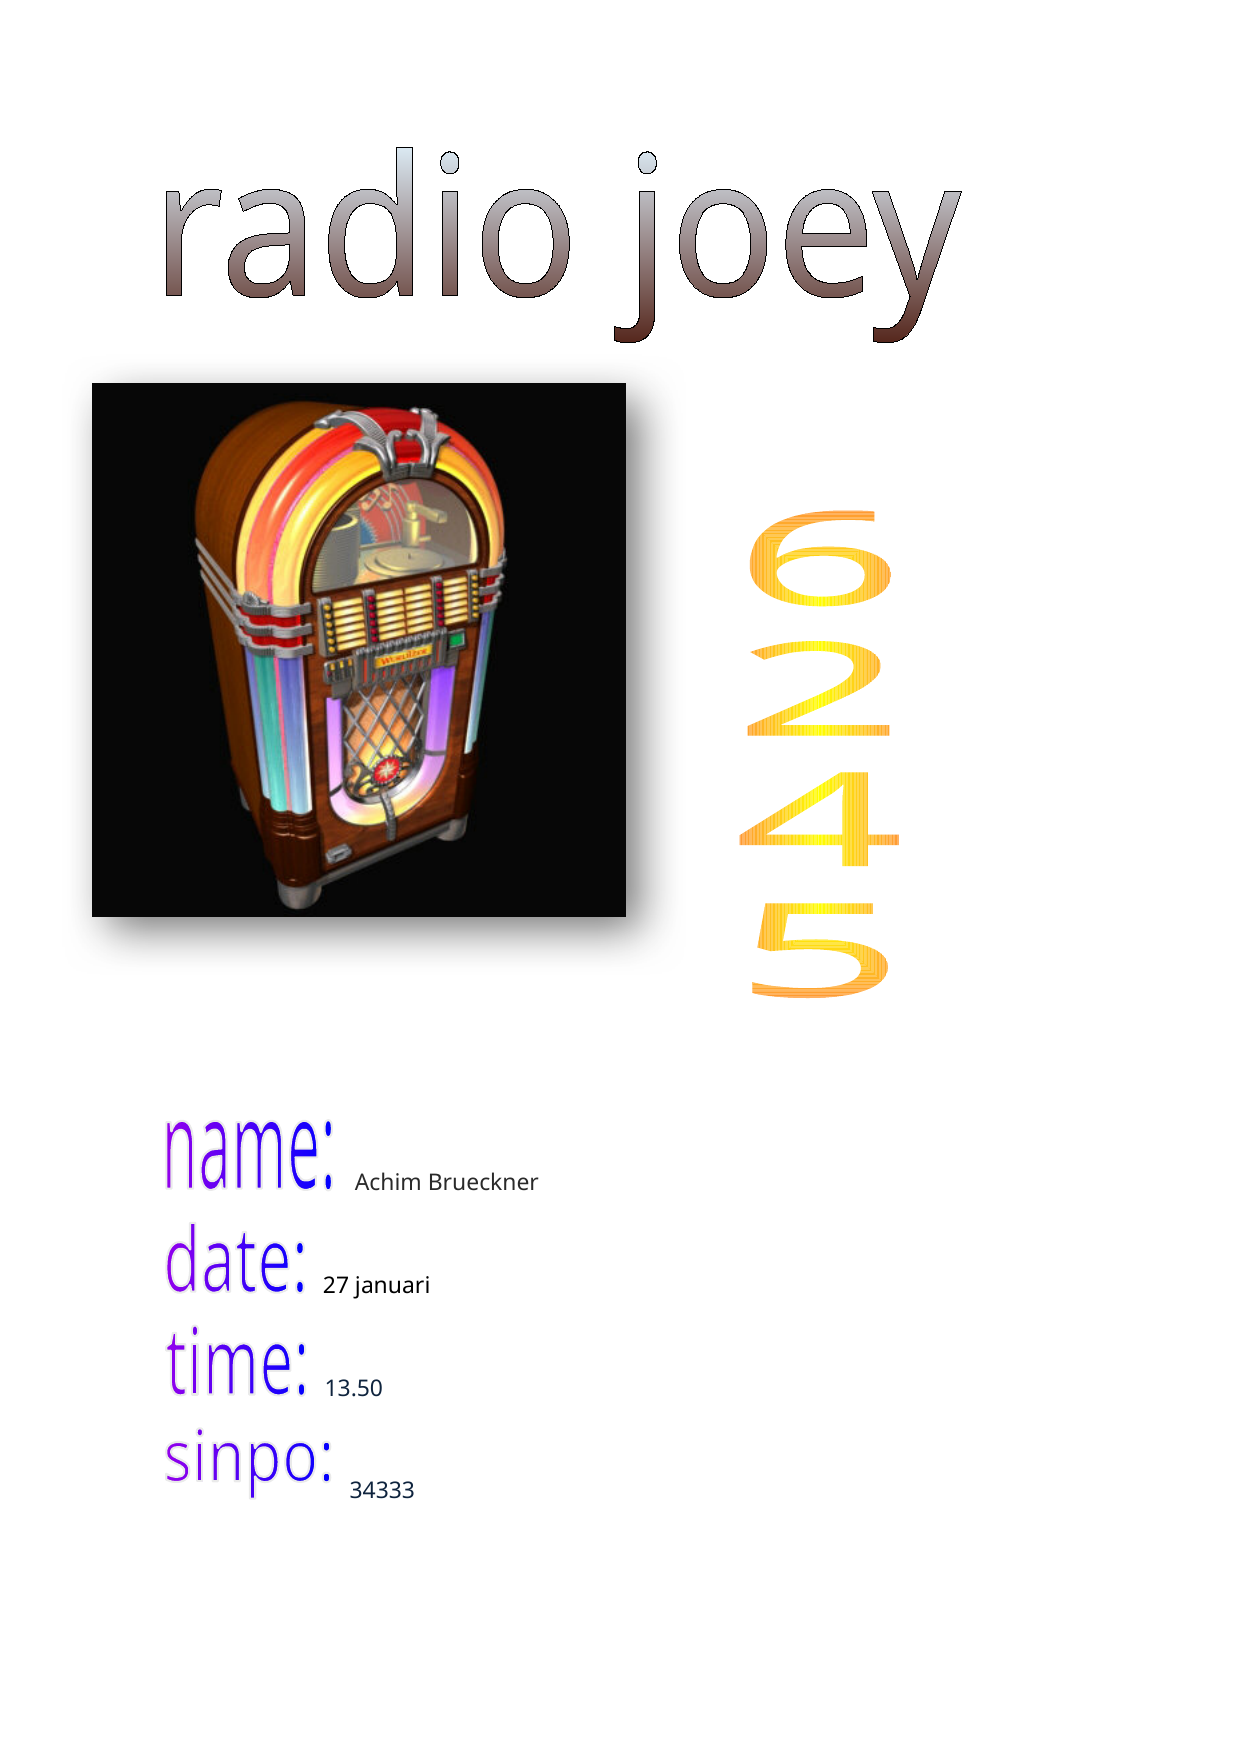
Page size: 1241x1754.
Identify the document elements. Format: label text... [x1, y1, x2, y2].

picture [92, 383, 626, 917]
text 27 januari [148, 1223, 1093, 1300]
text 13.50 [148, 1326, 1093, 1403]
text 34333 [148, 1428, 1093, 1506]
text Achim Brueckner [148, 1120, 1093, 1197]
